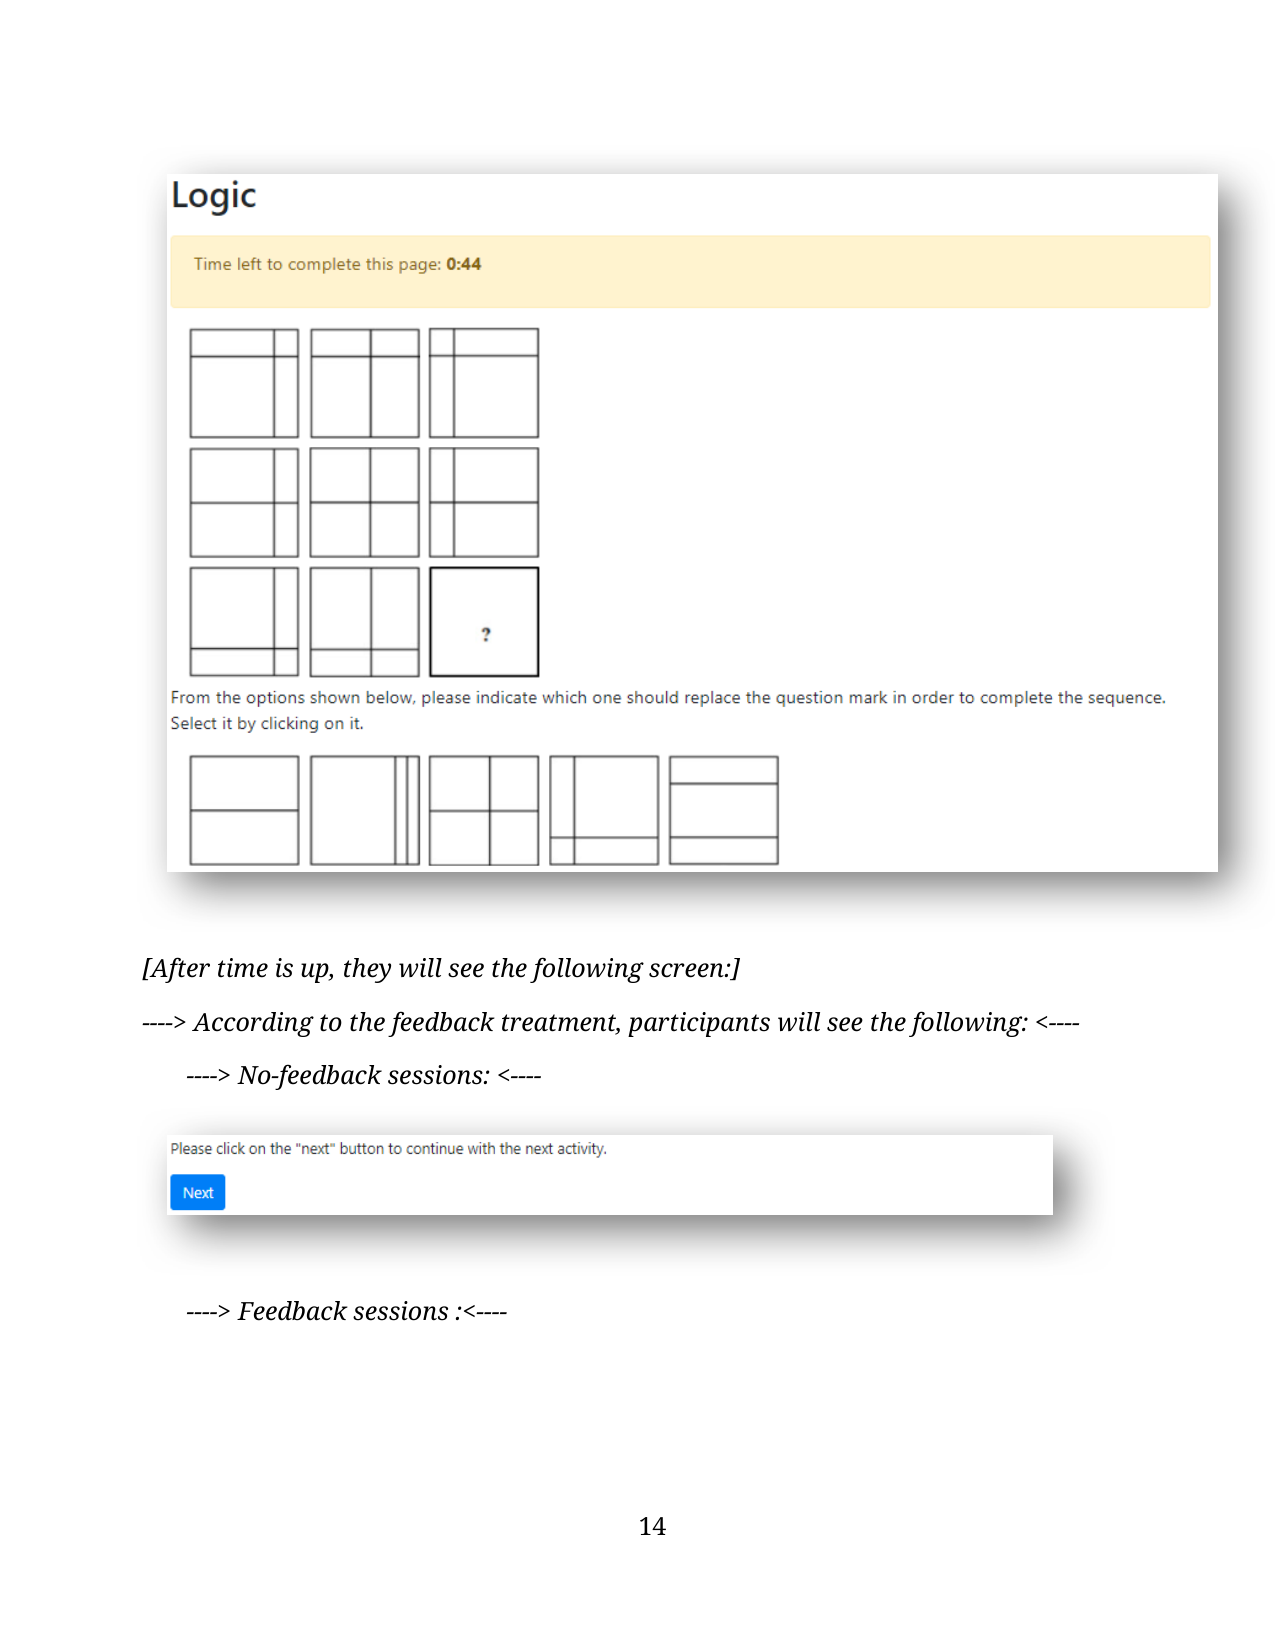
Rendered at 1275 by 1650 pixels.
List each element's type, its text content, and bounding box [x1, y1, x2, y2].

text ----> According to the feedback treatment, participants will see the following: <---- [112, 1004, 1162, 1038]
text ----> Feedback sessions :<---- [112, 1293, 1162, 1327]
text [After time is up, they will see the following screen:] [112, 951, 1162, 985]
text ----> No-feedback sessions: <---- [112, 1058, 1162, 1092]
picture [167, 1135, 1053, 1215]
picture [167, 174, 1218, 872]
